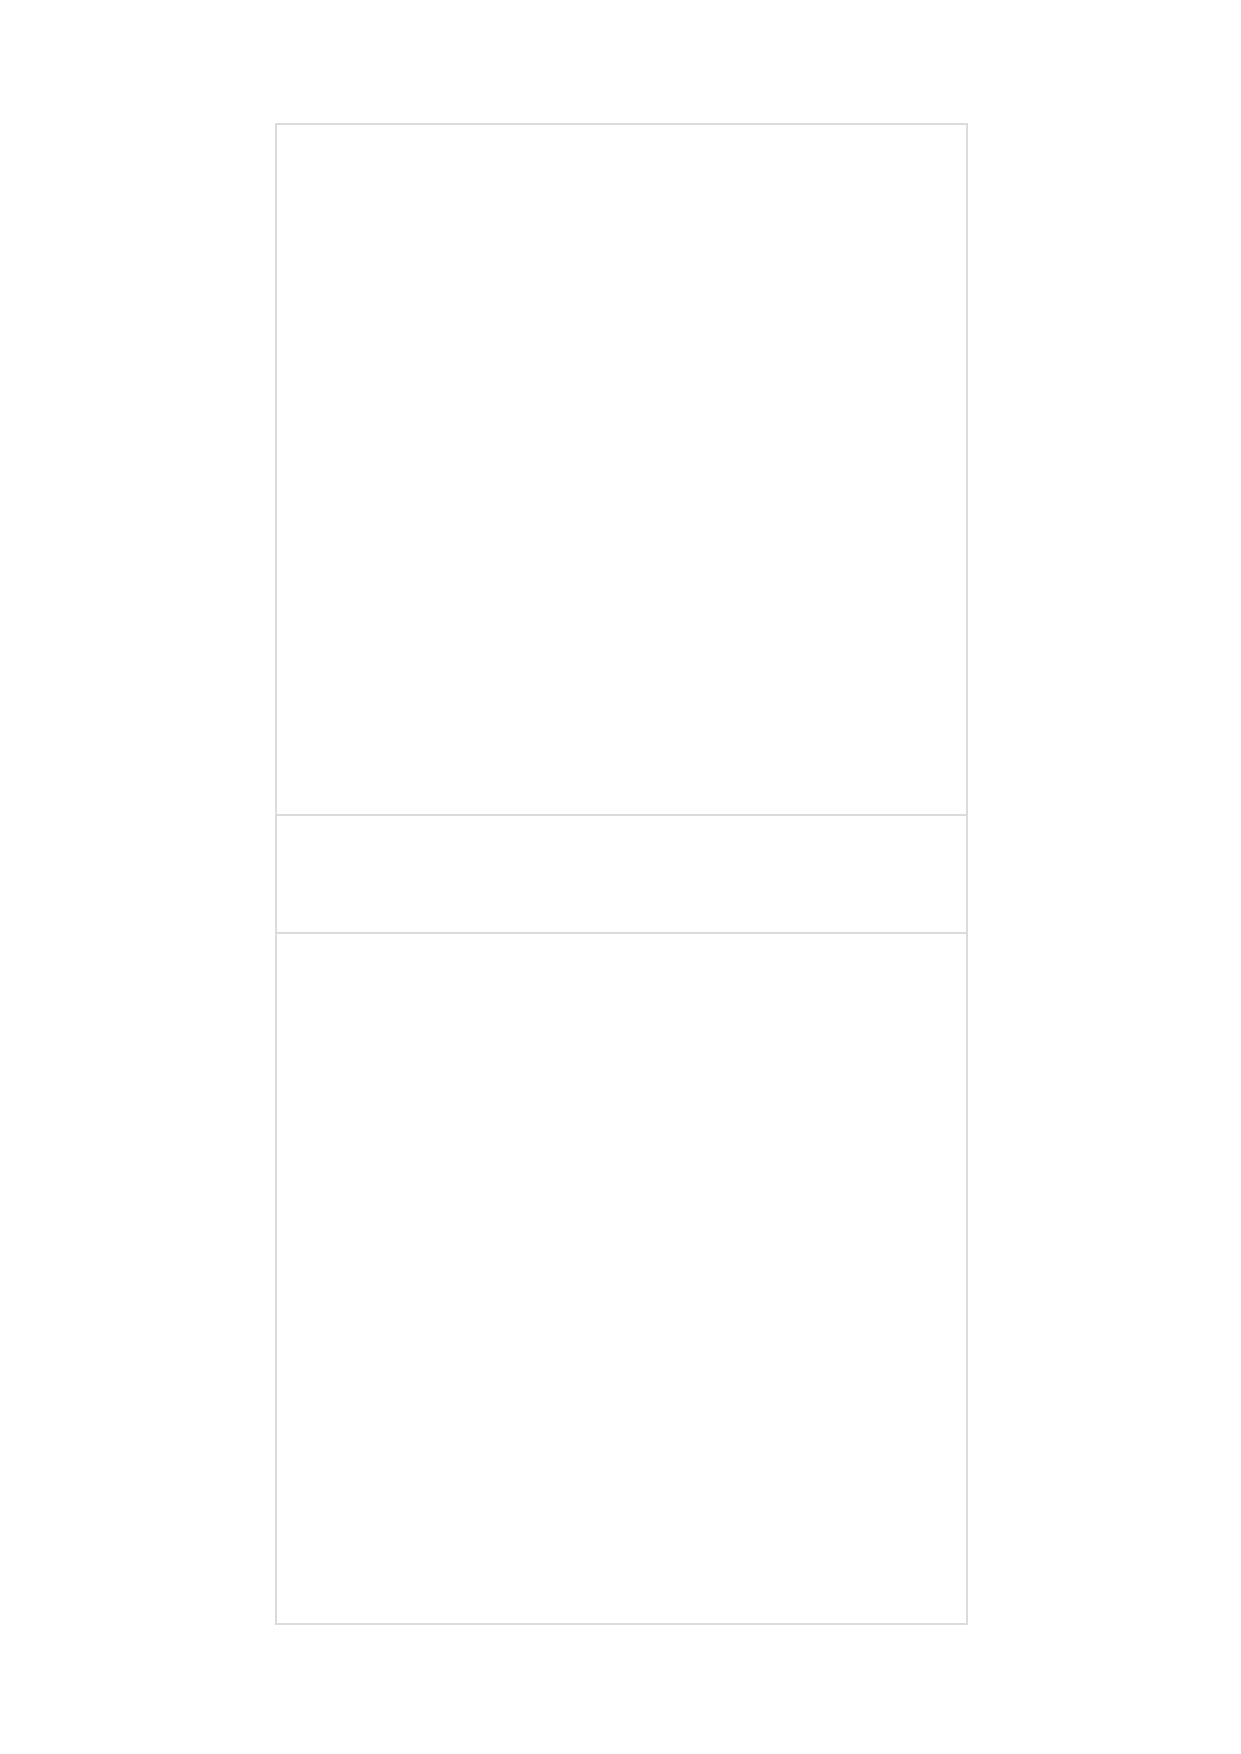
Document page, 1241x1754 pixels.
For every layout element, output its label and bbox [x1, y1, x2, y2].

table_cell [277, 816, 966, 932]
table_header [277, 125, 966, 814]
table_cell [277, 934, 966, 1623]
